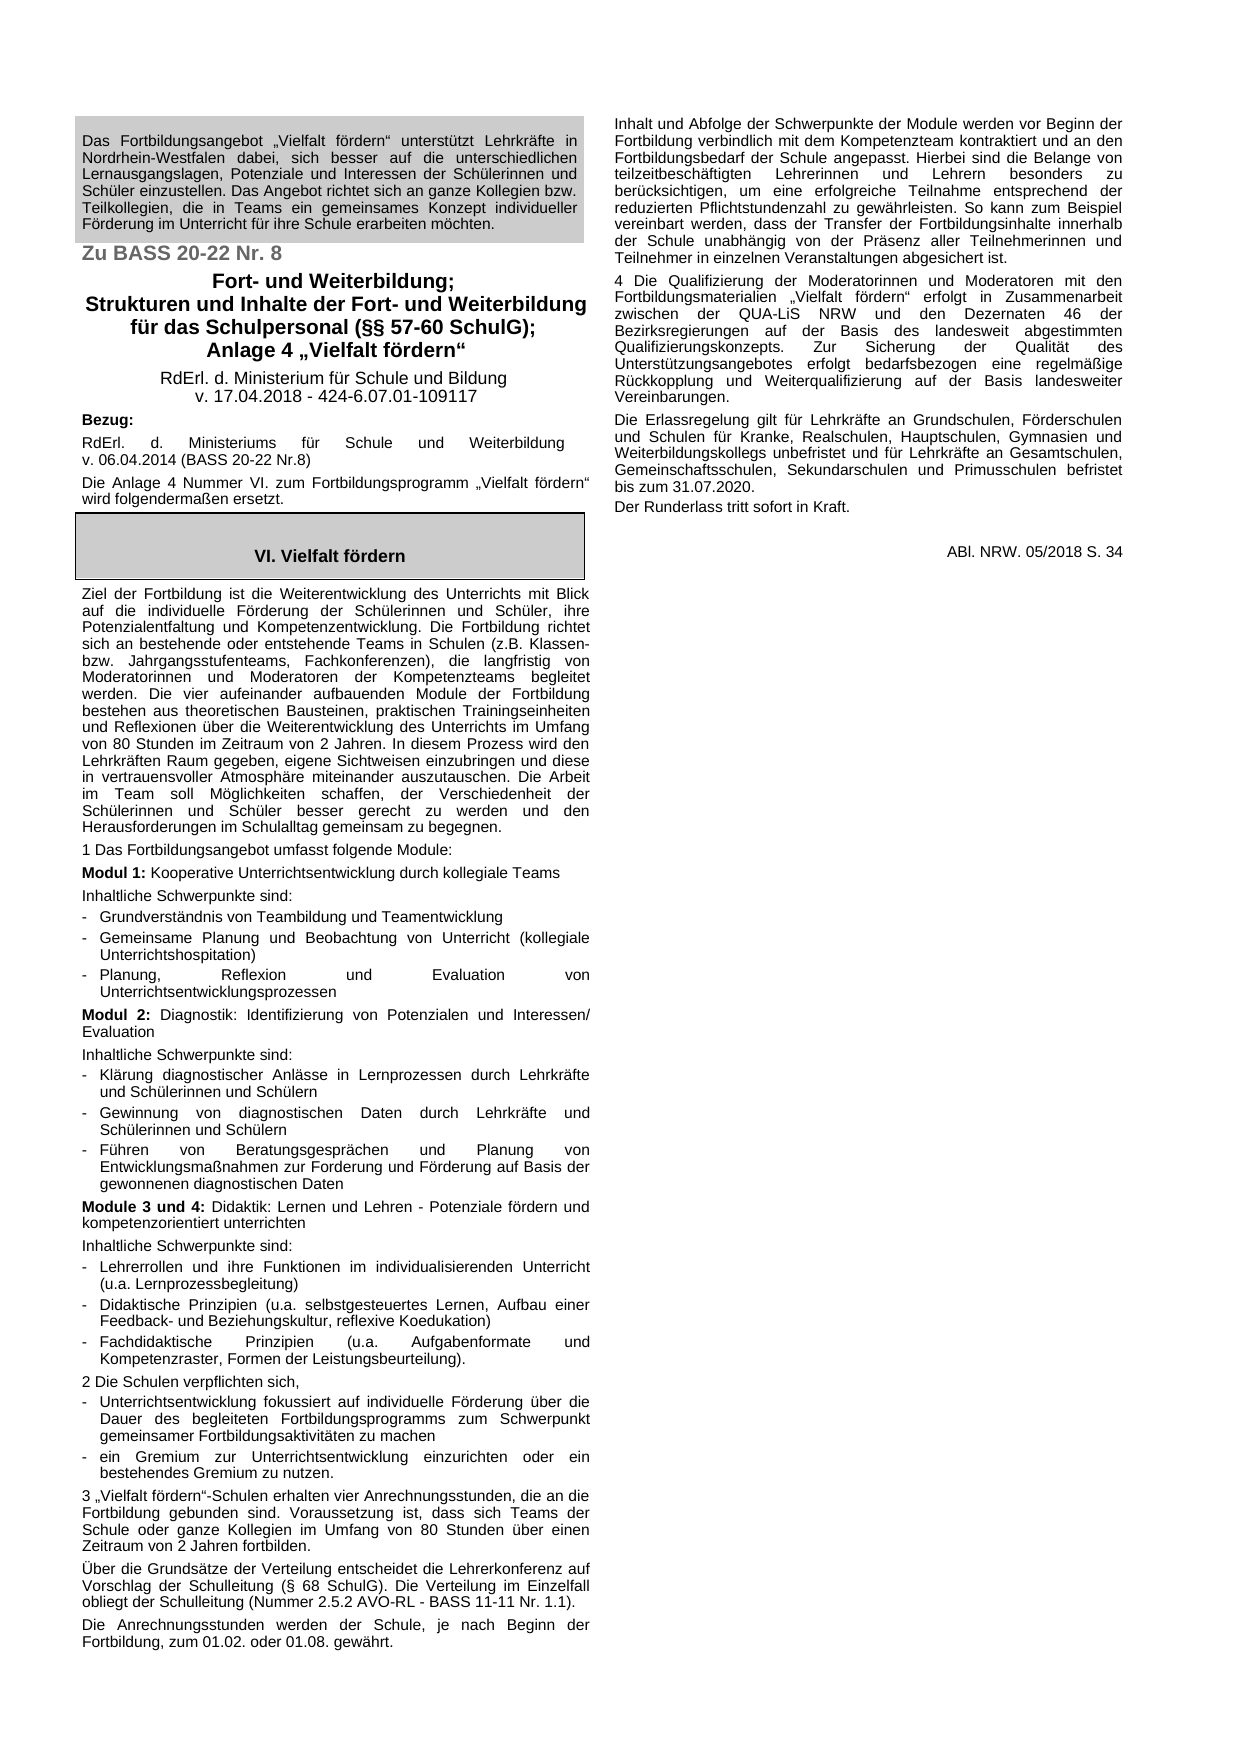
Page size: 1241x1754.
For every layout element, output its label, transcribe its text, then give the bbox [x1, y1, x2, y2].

list - Grundverständnis von Teambildung und Teamentwicklung [82, 909, 591, 926]
text Bezug: [82, 412, 591, 429]
list - ein Gremium zur Unterrichtsentwicklung einzurichten oder ein bestehendes Gremium zu nutzen. [82, 1449, 591, 1482]
text ABl. NRW. 05/2018 S. 34 [614, 544, 1123, 561]
text Inhalt und Abfolge der Schwerpunkte der Module werden vor Beginn der Fortbildung verbindlich mit dem Kompetenzteam kontraktiert und an den Fortbildungsbedarf der Schule angepasst. Hierbei sind die Belange von teilzeitbeschäftigten Lehrerinnen und Lehrern besonders zu berücksichtigen, um eine erfolgreiche Teilnahme entsprechend der reduzierten Pflichtstundenzahl zu gewährleisten. So kann zum Beispiel vereinbart werden, dass der Transfer der Fortbildungsinhalte innerhalb der Schule unabhängig von der Präsenz aller Teilnehmerinnen und Teilnehmer in einzelnen Veranstaltungen abgesichert ist. [614, 116, 1123, 266]
text Modul 2: Diagnostik: Identifizierung von Potenzialen und Interessen/ Evaluation [82, 1007, 591, 1040]
list - Gewinnung von diagnostischen Daten durch Lehrkräfte und Schülerinnen und Schülern [82, 1105, 591, 1138]
text Inhaltliche Schwerpunkte sind: [82, 888, 591, 905]
text 2 Die Schulen verpflichten sich, [82, 1374, 591, 1390]
text Ziel der Fortbildung ist die Weiterentwicklung des Unterrichts mit Blick auf die individuelle Förderung der Schülerinnen und Schüler, ihre Potenzialentfaltung und Kompetenzentwicklung. Die Fortbildung richtet sich an bestehende oder entstehende Teams in Schulen (z.B. Klassen- bzw. Jahrgangsstufenteams, Fachkonferenzen), die langfristig von Moderatorinnen und Moderatoren der Kompetenzteams begleitet werden. Die vier aufeinander aufbauenden Module der Fortbildung bestehen aus theoretischen Bausteinen, praktischen Trainingseinheiten und Reflexionen über die Weiterentwicklung des Unterrichts im Umfang von 80 Stunden im Zeitraum von 2 Jahren. In diesem Prozess wird den Lehrkräften Raum gegeben, eigene Sichtweisen einzubringen und diese in vertrauensvoller Atmosphäre miteinander auszutauschen. Die Arbeit im Team soll Möglichkeiten schaffen, der Verschiedenheit der Schülerinnen und Schüler besser gerecht zu werden und den Herausforderungen im Schulalltag gemeinsam zu begegnen. [82, 586, 591, 836]
text 4 Die Qualifizierung der Moderatorinnen und Moderatoren mit den Fortbildungsmaterialien „Vielfalt fördern“ erfolgt in Zusammenarbeit zwischen der QUA-LiS NRW und den Dezernaten 46 der Bezirksregierungen auf der Basis des landesweit abgestimmten Qualifizierungskonzepts. Zur Sicherung der Qualität des Unterstützungsangebotes erfolgt bedarfsbezogen eine regelmäßige Rückkopplung und Weiterqualifizierung auf der Basis landesweiter Vereinbarungen. [614, 273, 1123, 406]
text 1 Das Fortbildungsangebot umfasst folgende Module: [82, 842, 591, 859]
list - Fachdidaktische Prinzipien (u.a. Aufgabenformate und Kompetenzraster, Formen der Leistungsbeurteilung). [82, 1334, 591, 1367]
text Die Anlage 4 Nummer VI. zum Fortbildungsprogramm „Vielfalt fördern“ wird folgendermaßen ersetzt. [82, 475, 591, 508]
text Module 3 und 4: Didaktik: Lernen und Lehren - Potenziale fördern und kompetenzorientiert unterrichten [82, 1199, 591, 1232]
list - Führen von Beratungsgesprächen und Planung von Entwicklungsmaßnahmen zur Forderung und Förderung auf Basis der gewonnenen diagnostischen Daten [82, 1142, 591, 1192]
list - Gemeinsame Planung und Beobachtung von Unterricht (kollegiale Unterrichtshospitation) [82, 930, 591, 963]
table_header Das Fortbildungsangebot „Vielfalt fördern“ unterstützt Lehrkräfte in Nordrhein-Westfalen dabei, sich besser auf die unterschiedlichen Lernausgangslagen, Potenziale und Interessen der Schülerinnen und Schüler einzustellen. Das Angebot richtet sich an ganze Kollegien bzw. Teilkollegien, die in Teams ein gemeinsames Konzept individueller Förderung im Unterricht für ihre Schule erarbeiten möchten. [75, 116, 584, 243]
text Die Erlassregelung gilt für Lehrkräfte an Grundschulen, Förderschulen und Schulen für Kranke, Realschulen, Hauptschulen, Gymnasien und Weiterbildungskollegs unbefristet und für Lehrkräfte an Gesamtschulen, Gemeinschaftsschulen, Sekundarschulen und Primusschulen befristet bis zum 31.07.2020. [614, 412, 1123, 496]
text RdErl. d. Ministeriums für Schule und Weiterbildung v. 06.04.2014 (BASS 20-22 Nr.8) [82, 435, 591, 468]
text Zu BASS 20-22 Nr. 8 [82, 243, 591, 264]
list - Didaktische Prinzipien (u.a. selbstgesteuertes Lernen, Aufbau einer Feedback- und Beziehungskultur, reflexive Koedukation) [82, 1297, 591, 1330]
text Modul 1: Kooperative Unterrichtsentwicklung durch kollegiale Teams [82, 865, 591, 882]
text Fort- und Weiterbildung; Strukturen und Inhalte der Fort- und Weiterbildung für das Schulpersonal (§§ 57-60 SchulG); Anlage 4 „Vielfalt fördern“ [82, 271, 591, 362]
text 3 „Vielfalt fördern“-Schulen erhalten vier Anrechnungsstunden, die an die Fortbildung gebunden sind. Voraussetzung ist, dass sich Teams der Schule oder ganze Kollegien im Umfang von 80 Stunden über einen Zeitraum von 2 Jahren fortbilden. [82, 1488, 591, 1555]
list - Klärung diagnostischer Anlässe in Lernprozessen durch Lehrkräfte und Schülerinnen und Schülern [82, 1067, 591, 1101]
text Der Runderlass tritt sofort in Kraft. [614, 500, 1123, 515]
text Inhaltliche Schwerpunkte sind: [82, 1238, 591, 1255]
text Die Anrechnungsstunden werden der Schule, je nach Beginn der Fortbildung, zum 01.02. oder 01.08. gewährt. [82, 1617, 591, 1651]
text RdErl. d. Ministerium für Schule und Bildung v. 17.04.2018 - 424-6.07.01-109117 [82, 371, 591, 406]
text Über die Grundsätze der Verteilung entscheidet die Lehrerkonferenz auf Vorschlag der Schulleitung (§ 68 SchulG). Die Verteilung im Einzelfall obliegt der Schulleitung (Nummer 2.5.2 AVO-RL - BASS 11-11 Nr. 1.1). [82, 1561, 591, 1611]
list - Lehrerrollen und ihre Funktionen im individualisierenden Unterricht (u.a. Lernprozessbegleitung) [82, 1259, 591, 1292]
table_header VI. Vielfalt fördern [76, 514, 584, 578]
list - Unterrichtsentwicklung fokussiert auf individuelle Förderung über die Dauer des begleiteten Fortbildungsprogramms zum Schwerpunkt gemeinsamer Fortbildungsaktivitäten zu machen [82, 1394, 591, 1444]
list - Planung, Reflexion und Evaluation von Unterrichtsentwicklungsprozessen [82, 967, 591, 1001]
text Inhaltliche Schwerpunkte sind: [82, 1047, 591, 1063]
